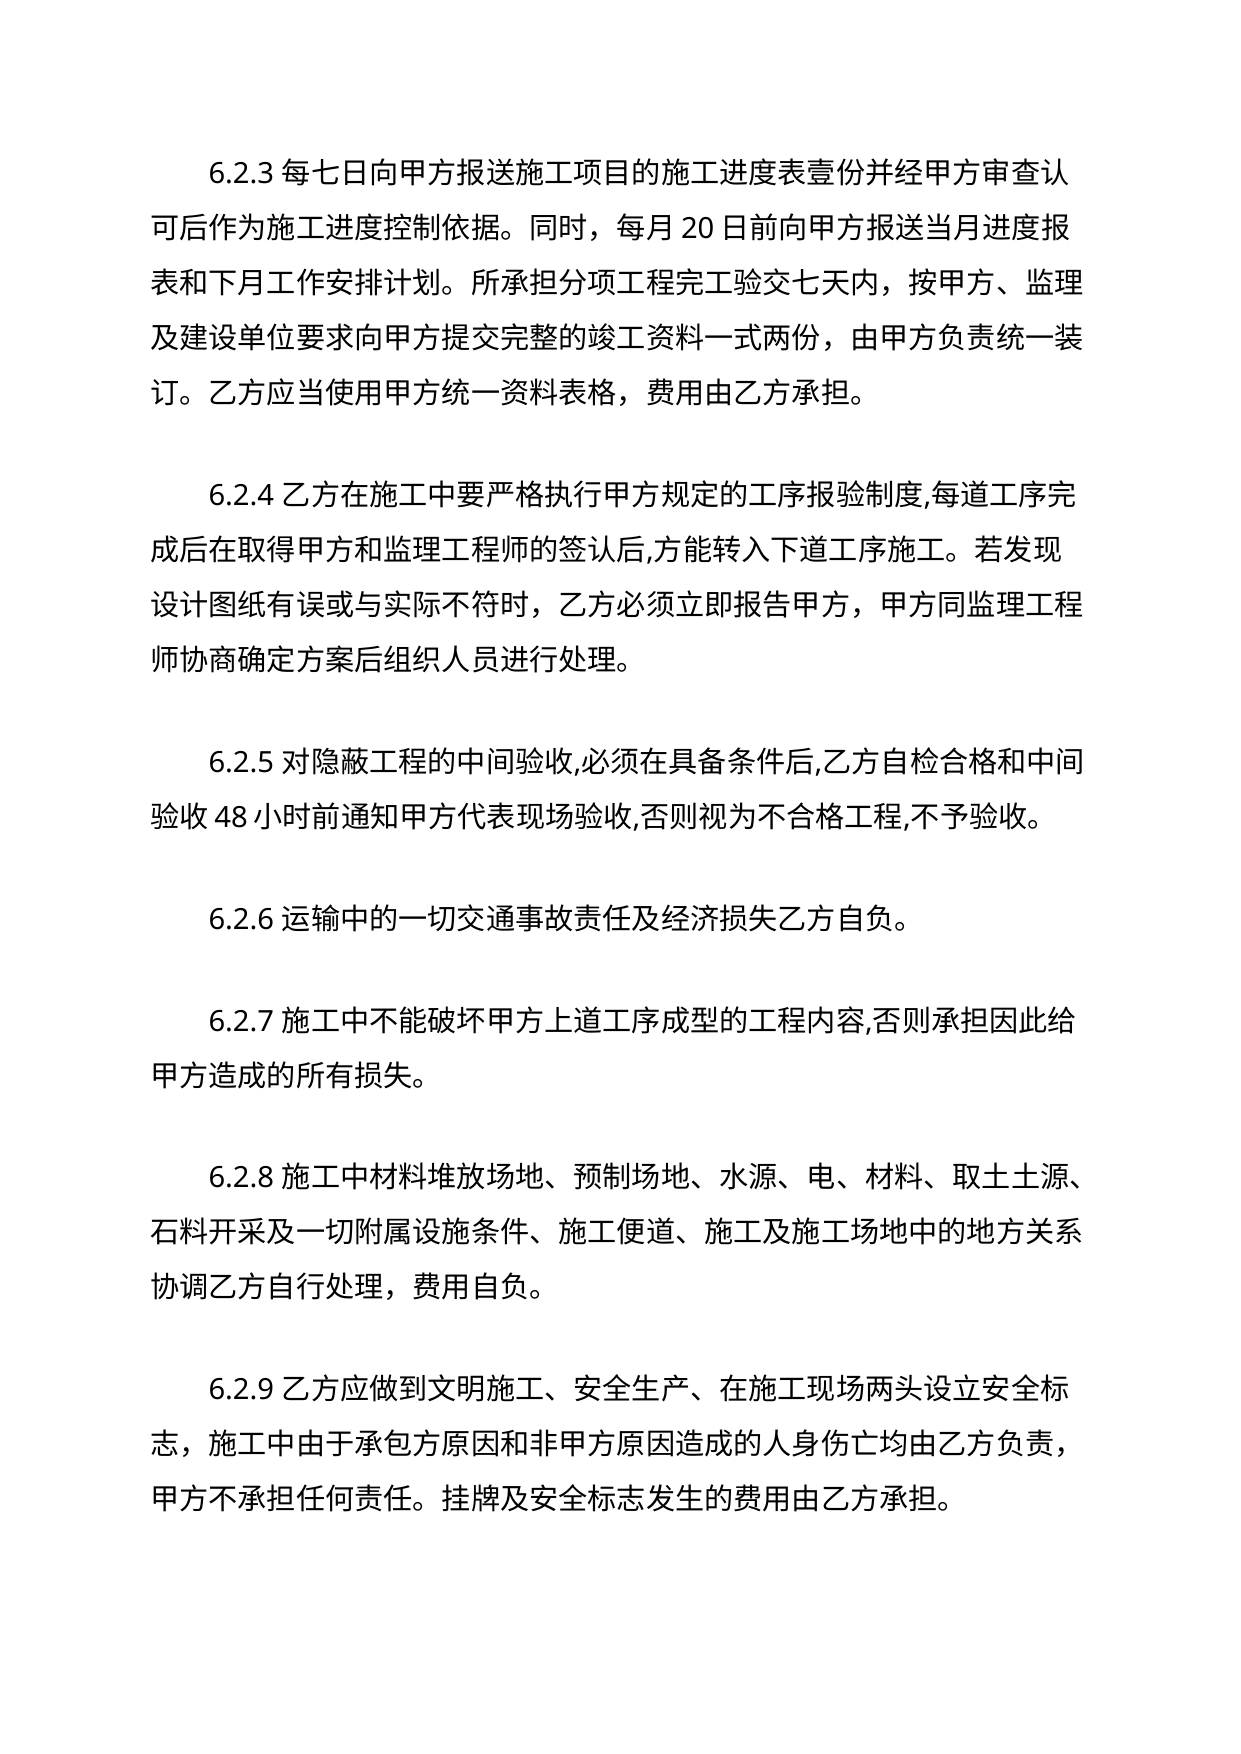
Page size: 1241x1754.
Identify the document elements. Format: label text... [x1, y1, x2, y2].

text 6.2.5 对隐蔽工程的中间验收,必须在具备条件后,乙方自检合格和中间验收48小时前通知甲方代表现场验收,否则视为不合格工程,不予验收。 [150, 738, 1090, 836]
text 6.2.6 运输中的一切交通事故责任及经济损失乙方自负。 [150, 895, 1090, 938]
text 6.2.7 施工中不能破坏甲方上道工序成型的工程内容,否则承担因此给甲方造成的所有损失。 [150, 997, 1090, 1094]
text 6.2.8 施工中材料堆放场地、预制场地、水源、电、材料、取土土源、石料开采及一切附属设施条件、施工便道、施工及施工场地中的地方关系协调乙方自行处理，费用自负。 [150, 1154, 1090, 1306]
text 6.2.4 乙方在施工中要严格执行甲方规定的工序报验制度,每道工序完成后在取得甲方和监理工程师的签认后,方能转入下道工序施工。若发现设计图纸有误或与实际不符时，乙方必须立即报告甲方，甲方同监理工程师协商确定方案后组织人员进行处理。 [150, 472, 1090, 679]
text 6.2.9 乙方应做到文明施工、安全生产、在施工现场两头设立安全标志，施工中由于承包方原因和非甲方原因造成的人身伤亡均由乙方负责，甲方不承担任何责任。挂牌及安全标志发生的费用由乙方承担。 [150, 1366, 1090, 1518]
text 6.2.3 每七日向甲方报送施工项目的施工进度表壹份并经甲方审查认可后作为施工进度控制依据。同时，每月20日前向甲方报送当月进度报表和下月工作安排计划。所承担分项工程完工验交七天内，按甲方、监理及建设单位要求向甲方提交完整的竣工资料一式两份，由甲方负责统一装订。乙方应当使用甲方统一资料表格，费用由乙方承担。 [150, 150, 1090, 412]
